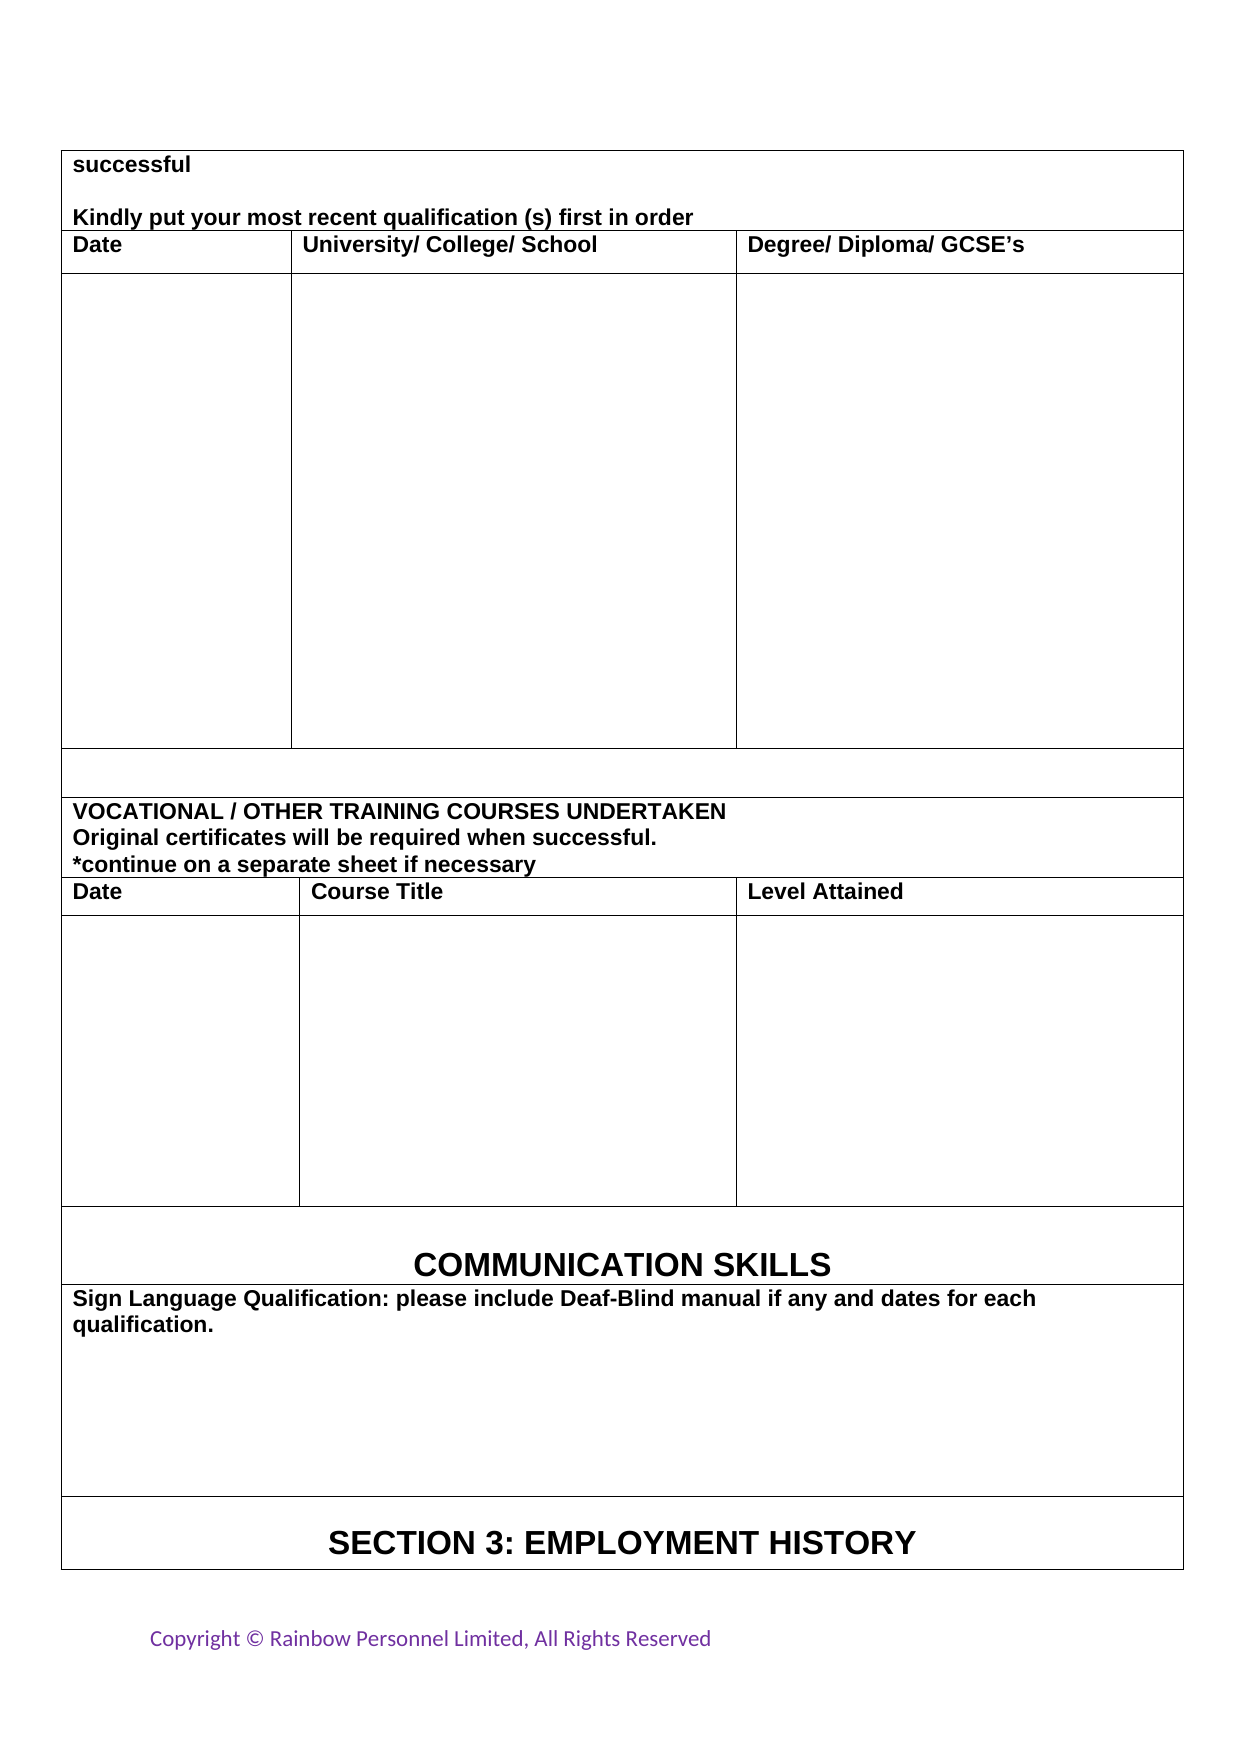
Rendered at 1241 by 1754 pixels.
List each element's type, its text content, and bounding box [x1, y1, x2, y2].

table_cell Level Attained [737, 878, 1183, 915]
table_cell Sign Language Qualification: please include Deaf-Blind manual if any and dates for each qualification. [62, 1285, 1183, 1496]
table_cell VOCATIONAL / OTHER TRAINING COURSES UNDERTAKEN Original certificates will be required when successful. *continue on a separate sheet if necessary [62, 798, 1183, 877]
table_cell [62, 274, 291, 748]
table_cell Date [62, 878, 299, 915]
table_cell [62, 916, 299, 1206]
table_cell [300, 916, 736, 1206]
table_cell Degree/ Diploma/ GCSE’s [737, 231, 1183, 273]
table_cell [62, 151, 1183, 230]
table_cell SECTION 3: EMPLOYMENT HISTORY [62, 1497, 1183, 1568]
table_cell Course Title [300, 878, 736, 915]
table_cell [737, 274, 1183, 748]
table_cell [62, 749, 1183, 797]
table_cell [737, 916, 1183, 1206]
table_cell COMMUNICATION SKILLS [62, 1207, 1183, 1284]
table_cell [292, 274, 736, 748]
table_cell University/ College/ School [292, 231, 736, 273]
table_cell Date [62, 231, 291, 273]
